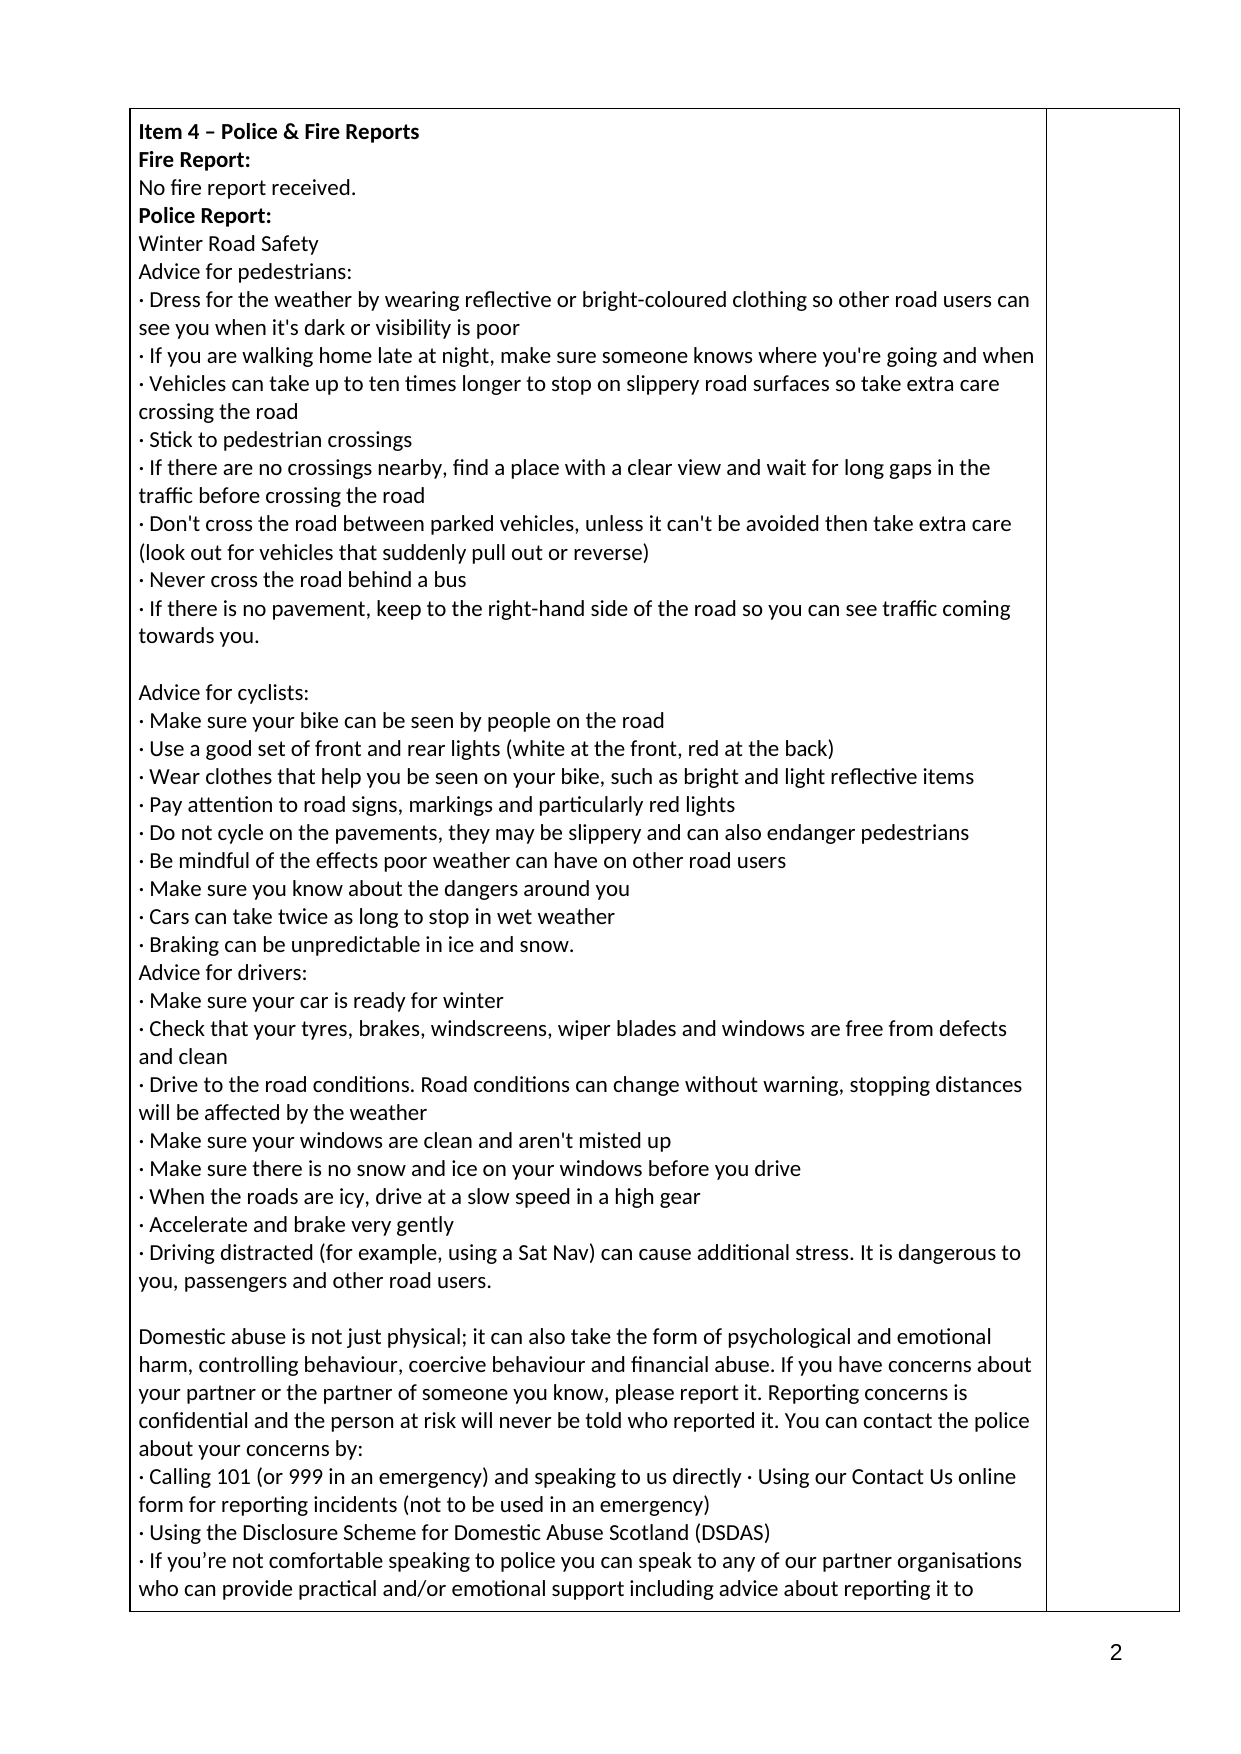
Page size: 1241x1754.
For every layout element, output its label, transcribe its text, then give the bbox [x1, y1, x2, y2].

table_cell [1047, 109, 1179, 1611]
